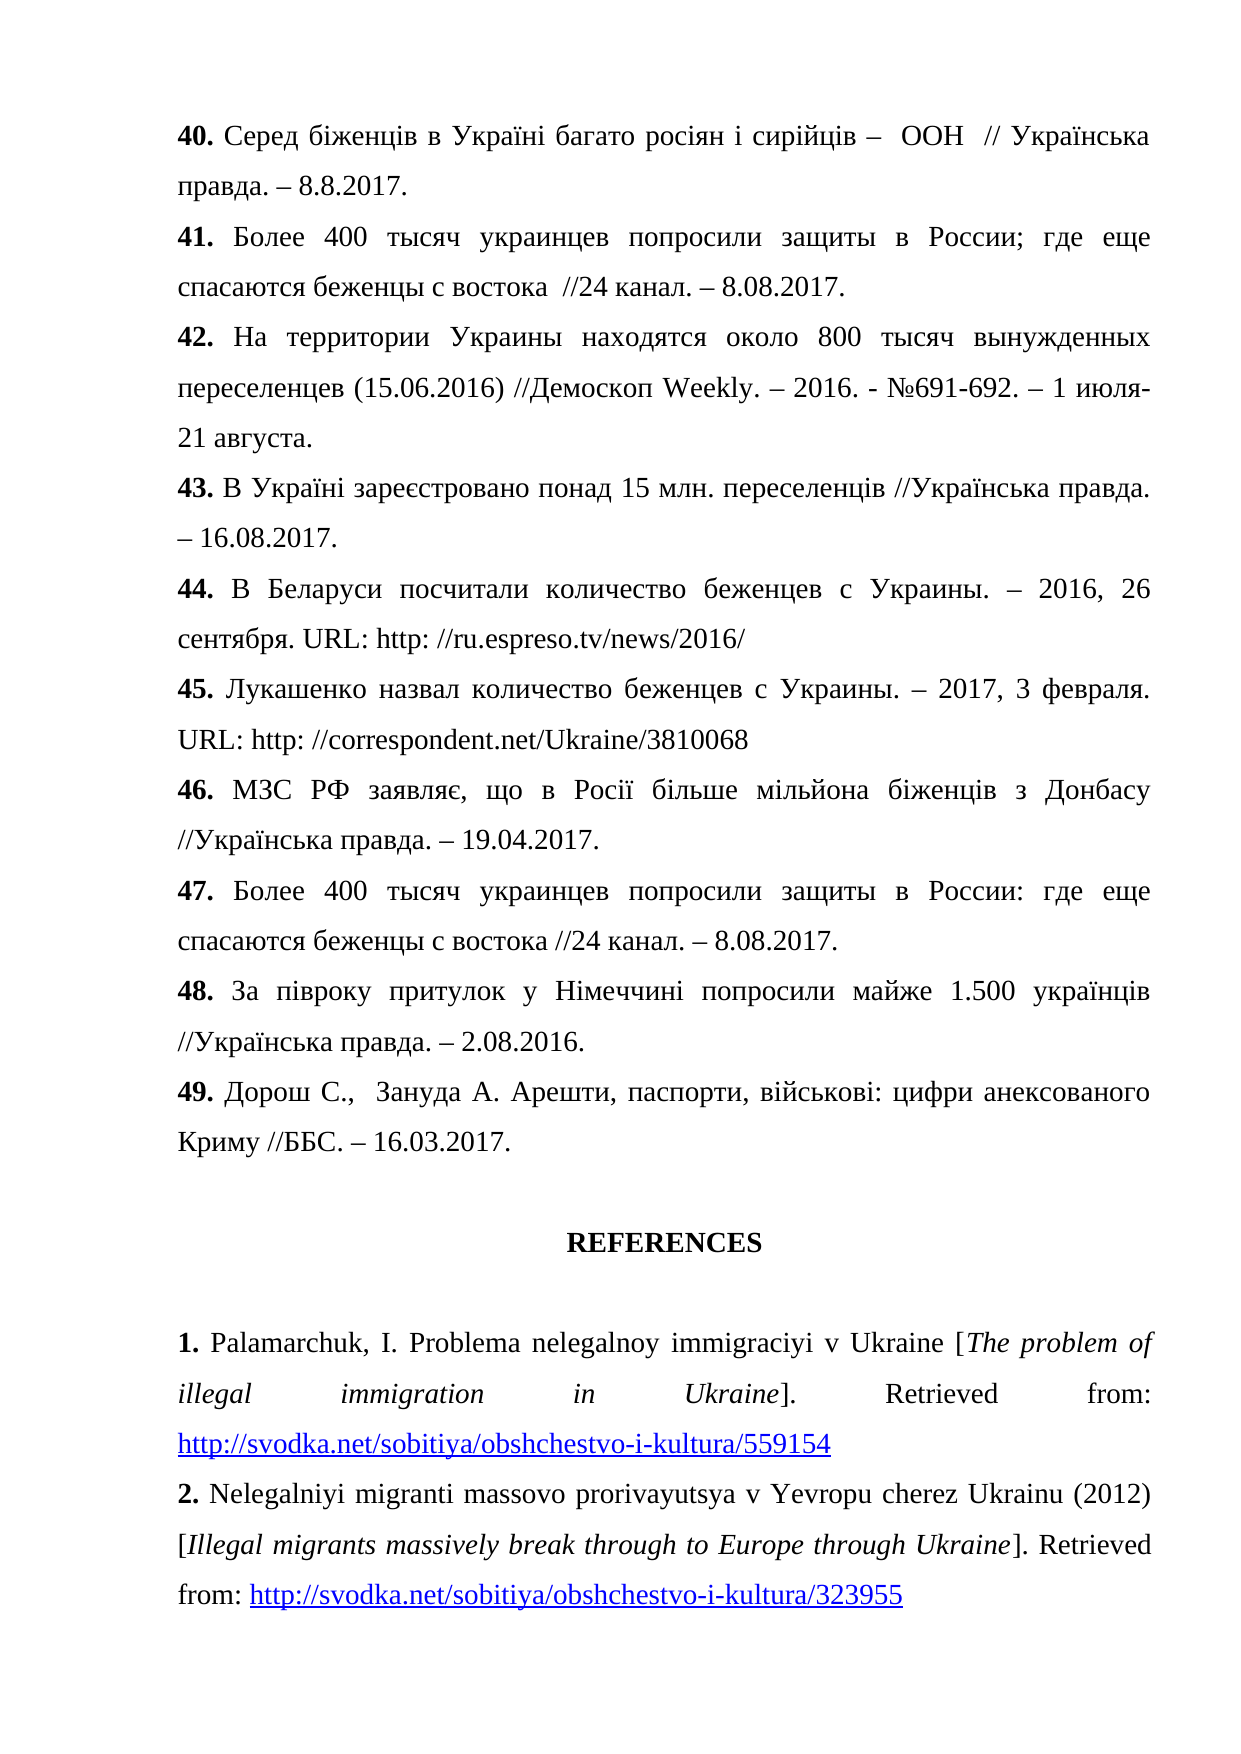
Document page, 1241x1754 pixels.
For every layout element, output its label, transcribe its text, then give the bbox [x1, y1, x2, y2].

text 46. МЗС РФ заявляє, що в Росії більше мільйона біженців з Донбасу //Українська правда. – 19.04.2017. [177, 772, 1152, 856]
text 43. В Україні зареєстровано понад 15 млн. переселенців //Українська правда. – 16.08.2017. [177, 470, 1152, 554]
text 42. На территории Украины находятся около 800 тысяч вынужденных переселенцев (15.06.2016) //Демоскоп Weekly. – 2016. - №691-692. – 1 июля-21 августа. [177, 319, 1152, 453]
text 41. Более 400 тысяч украинцев попросили защиты в России; где еще спасаются беженцы с востока //24 канал. – 8.08.2017. [177, 219, 1152, 303]
text REFERENCES [177, 1225, 1152, 1258]
text 49. Дорош С., Зануда А. Арешти, паспорти, військові: цифри анексованого Криму //ББС. – 16.03.2017. [177, 1074, 1152, 1158]
text 48. За півроку притулок у Німеччині попросили майже 1.500 українців //Українська правда. – 2.08.2016. [177, 973, 1152, 1057]
text 45. Лукашенко назвал количество беженцев с Украины. – 2017, 3 февраля. URL: http: //correspondent.net/Ukraine/3810068 [177, 672, 1152, 755]
text 2. Nelegalniyi migranti massovo prorivayutsya v Yevropu cherez Ukrainu (2012) [Illegal migrants massively break through to Europe through Ukraine]. Retrieved from: http://svodka.net/sobitiya/obshchestvo-i-kultura/323955 [177, 1477, 1152, 1611]
text 1. Palamarchuk, I. Problema nelegalnoy immigraciyi v Ukraine [The problem of illegal immigration in Ukraine]. Retrieved from: http://svodka.net/sobitiya/obshchestvo-i-kultura/559154 [177, 1326, 1152, 1460]
text 47. Более 400 тысяч украинцев попросили защиты в России: где еще спасаются беженцы с востока //24 канал. – 8.08.2017. [177, 873, 1152, 957]
text 40. Серед біженців в Україні багато росіян і сирійців – ООН // Українська правда. – 8.8.2017. [177, 118, 1152, 202]
text 44. В Беларуси посчитали количество беженцев с Украины. – 2016, 26 сентября. URL: http: //ru.espreso.tv/news/2016/ [177, 571, 1152, 655]
